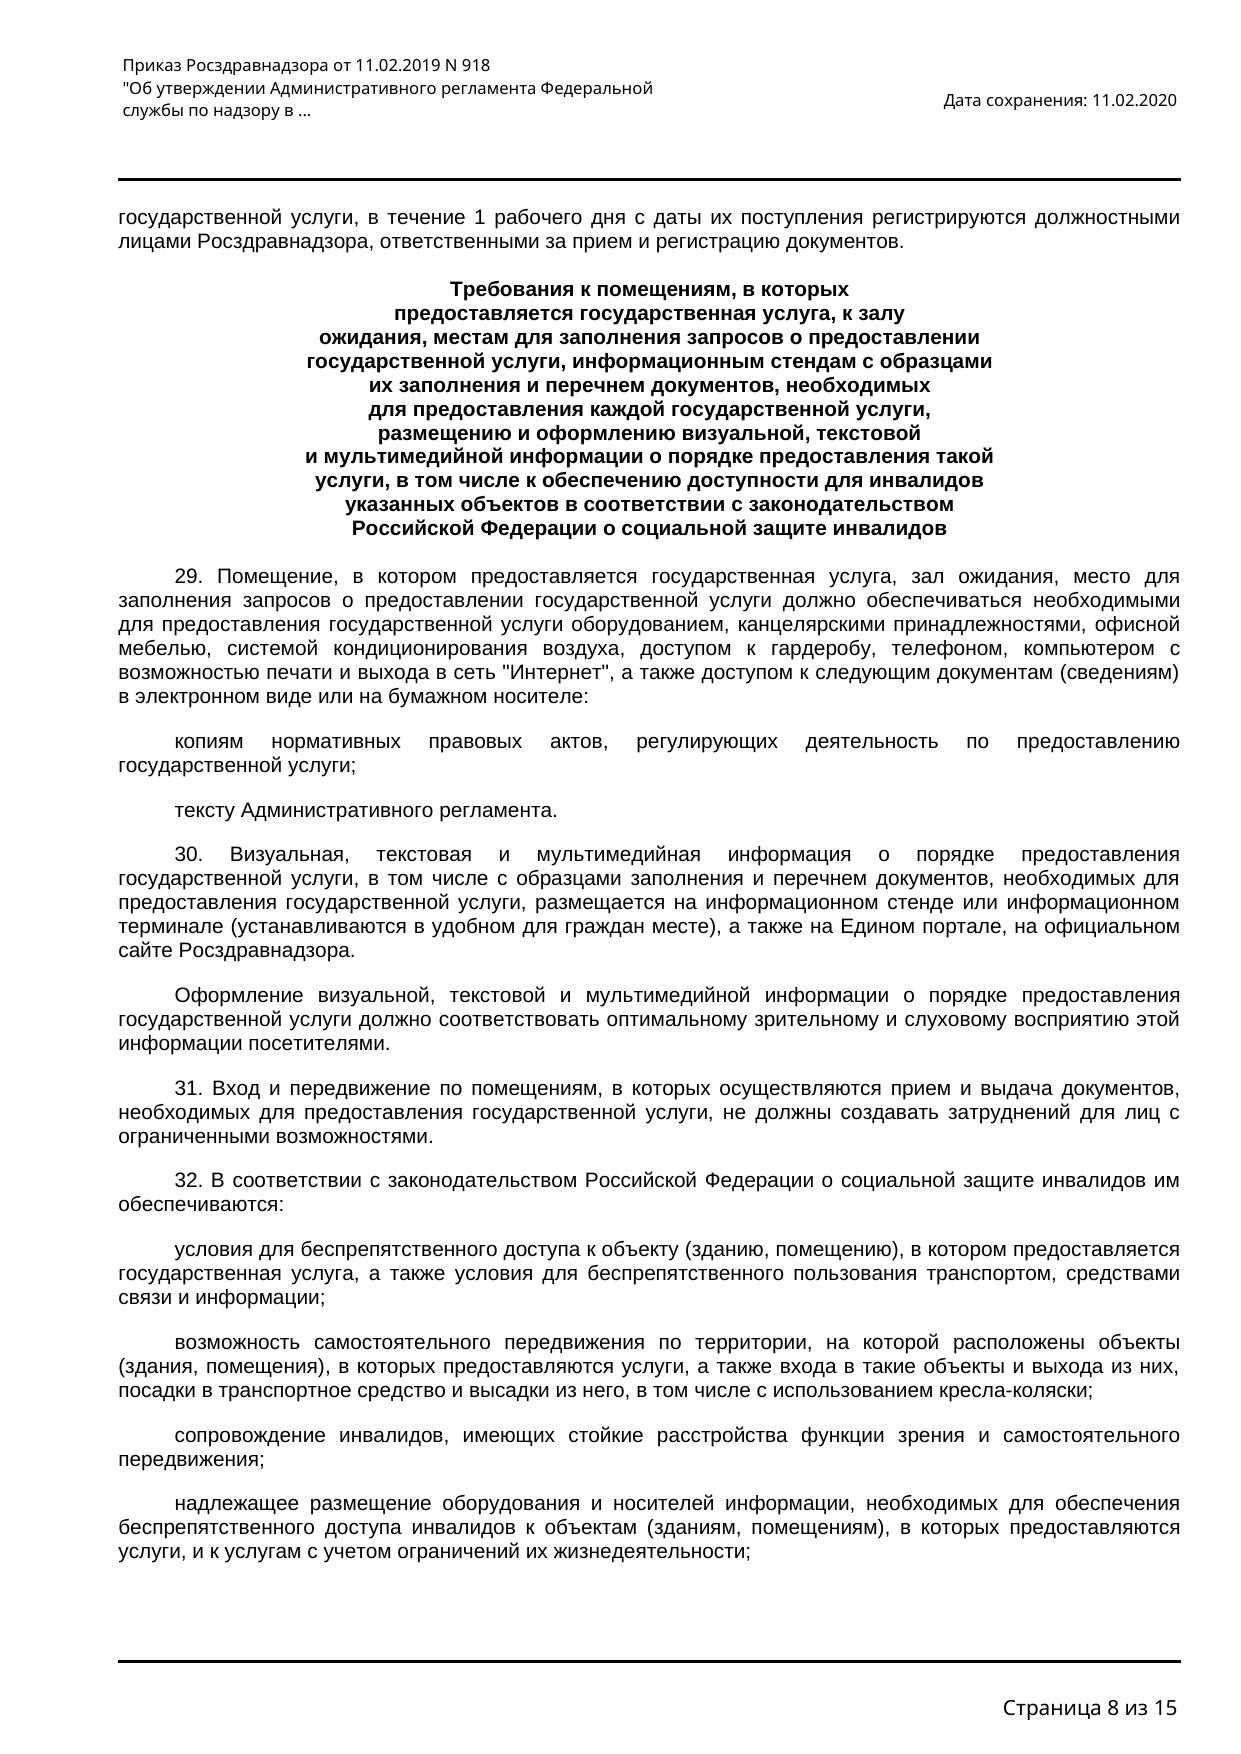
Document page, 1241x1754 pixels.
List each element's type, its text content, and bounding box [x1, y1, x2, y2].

text 30. Визуальная, текстовая и мультимедийная информация о порядке предоставления государственной услуги, в том числе с образцами заполнения и перечнем документов, необходимых для предоставления государственной услуги, размещается на информационном стенде или информационном терминале (устанавливаются в удобном для граждан месте), а также на Едином портале, на официальном сайте Росздравнадзора. [118, 842, 1181, 962]
title для предоставления каждой государственной услуги, [118, 396, 1181, 420]
text сопровождение инвалидов, имеющих стойкие расстройства функции зрения и самостоятельного передвижения; [118, 1422, 1181, 1470]
text копиям нормативных правовых актов, регулирующих деятельность по предоставлению государственной услуги; [118, 729, 1181, 777]
text надлежащее размещение оборудования и носителей информации, необходимых для обеспечения беспрепятственного доступа инвалидов к объектам (зданиям, помещениям), в которых предоставляются услуги, и к услугам с учетом ограничений их жизнедеятельности; [118, 1491, 1181, 1563]
text возможность самостоятельного передвижения по территории, на которой расположены объекты (здания, помещения), в которых предоставляются услуги, а также входа в такие объекты и выхода из них, посадки в транспортное средство и высадки из него, в том числе с использованием кресла-коляски; [118, 1330, 1181, 1402]
title предоставляется государственная услуга, к залу [118, 301, 1181, 324]
text 32. В соответствии с законодательством Российской Федерации о социальной защите инвалидов им обеспечиваются: [118, 1168, 1181, 1216]
text Оформление визуальной, текстовой и мультимедийной информации о порядке предоставления государственной услуги должно соответствовать оптимальному зрительному и слуховому восприятию этой информации посетителями. [118, 983, 1181, 1055]
title и мультимедийной информации о порядке предоставления такой [118, 444, 1181, 468]
title услуги, в том числе к обеспечению доступности для инвалидов [118, 468, 1181, 492]
title Требования к помещениям, в которых [118, 277, 1181, 301]
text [118, 205, 1181, 253]
title государственной услуги, информационным стендам с образцами [118, 348, 1181, 372]
text условия для беспрепятственного доступа к объекту (зданию, помещению), в котором предоставляется государственная услуга, а также условия для беспрепятственного пользования транспортом, средствами связи и информации; [118, 1237, 1181, 1309]
title их заполнения и перечнем документов, необходимых [118, 372, 1181, 396]
text 31. Вход и передвижение по помещениям, в которых осуществляются прием и выдача документов, необходимых для предоставления государственной услуги, не должны создавать затруднений для лиц с ограниченными возможностями. [118, 1076, 1181, 1147]
title размещению и оформлению визуальной, текстовой [118, 420, 1181, 444]
text 29. Помещение, в котором предоставляется государственная услуга, зал ожидания, место для заполнения запросов о предоставлении государственной услуги должно обеспечиваться необходимыми для предоставления государственной услуги оборудованием, канцелярскими принадлежностями, офисной мебелью, системой кондиционирования воздуха, доступом к гардеробу, телефоном, компьютером с возможностью печати и выхода в сеть "Интернет", а также доступом к следующим документам (сведениям) в электронном виде или на бумажном носителе: [118, 564, 1181, 708]
title Российской Федерации о социальной защите инвалидов [118, 516, 1181, 540]
title указанных объектов в соответствии с законодательством [118, 492, 1181, 516]
title ожидания, местам для заполнения запросов о предоставлении [118, 324, 1181, 348]
text тексту Административного регламента. [118, 797, 1181, 821]
